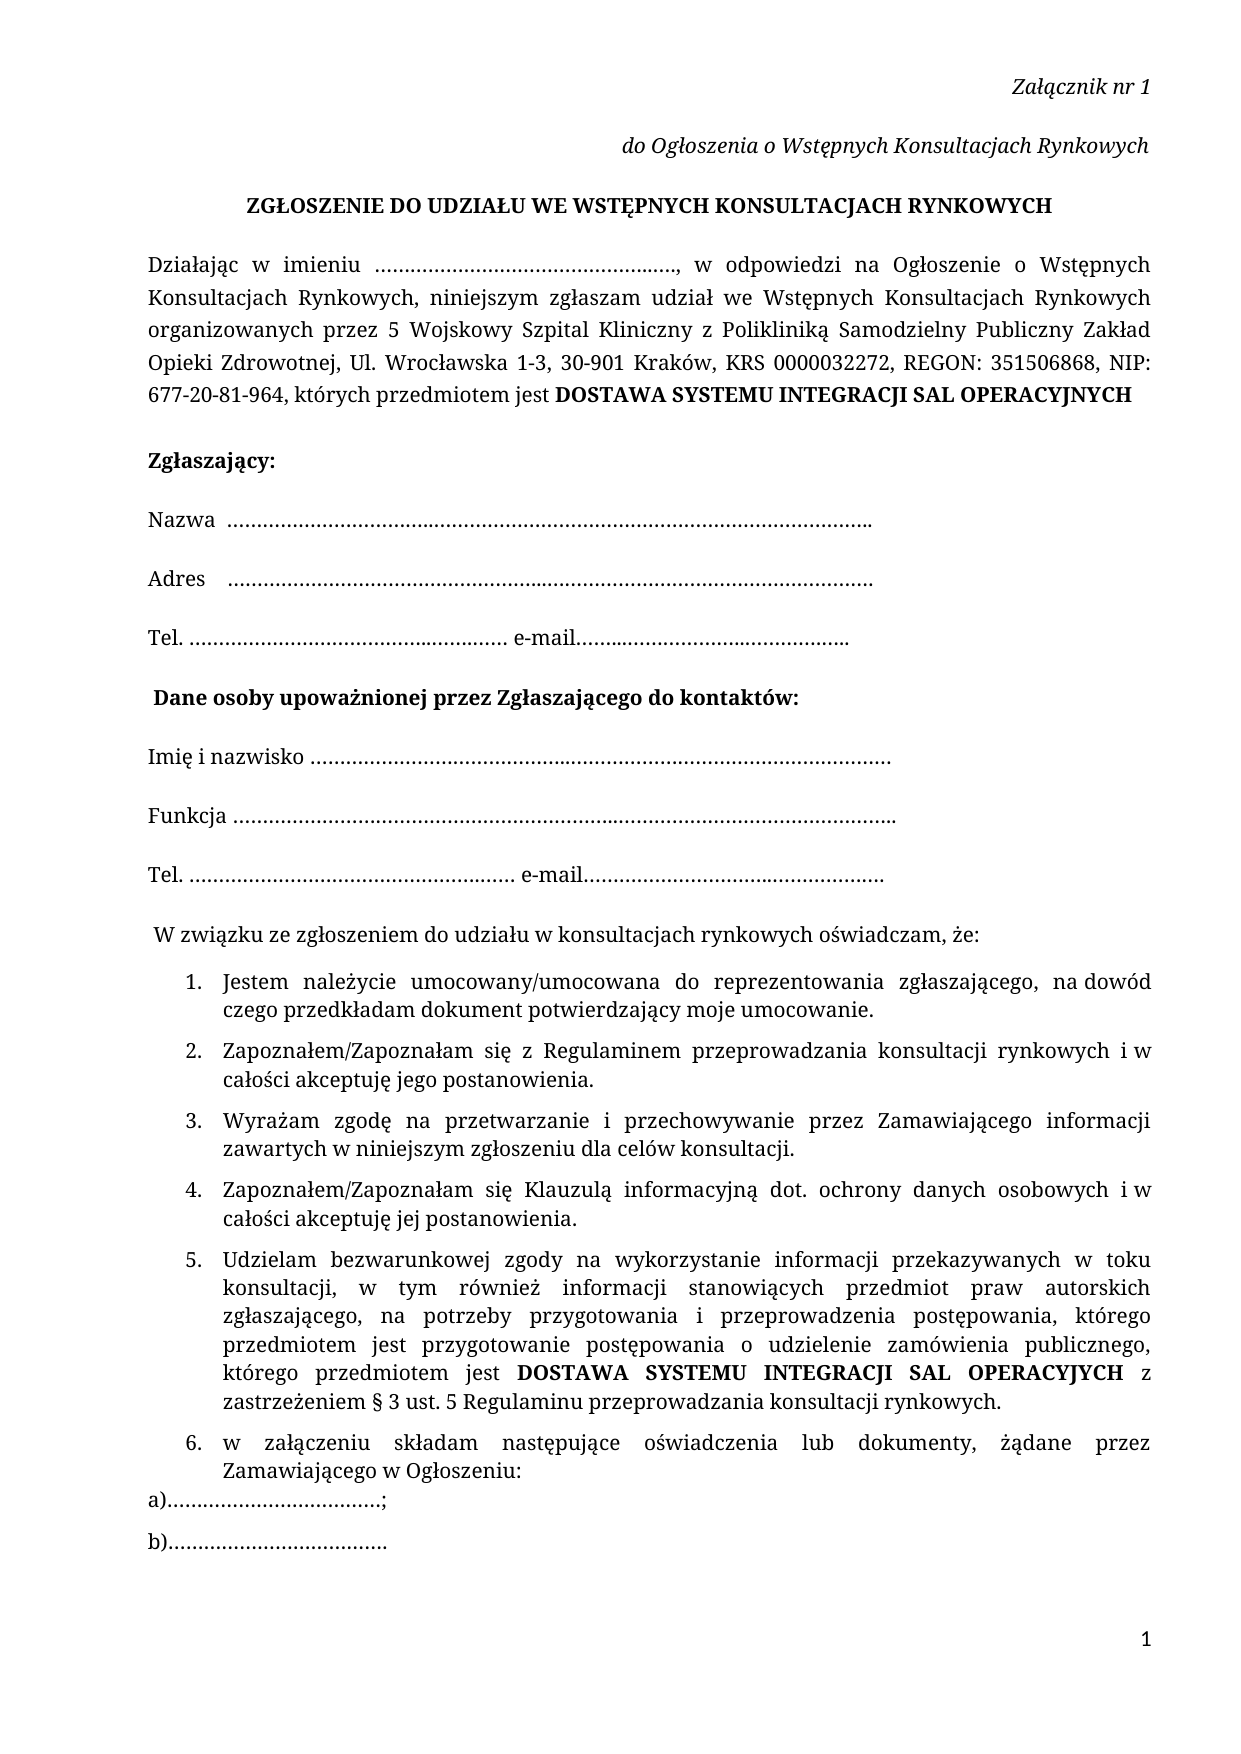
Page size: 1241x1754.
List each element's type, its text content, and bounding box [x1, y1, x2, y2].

list b)………………………………. [148, 1527, 1152, 1556]
list Zapoznałem/Zapoznałam się z Regulaminem przeprowadzania konsultacji rynkowych i w całości akceptuję jego postanowienia. [185, 1037, 1152, 1093]
list Wyrażam zgodę na przetwarzanie i przechowywanie przez Zamawiającego informacji zawartych w niniejszym zgłoszeniu dla celów konsultacji. [185, 1106, 1152, 1163]
text Imię i nazwisko ……………………………………..……………………………………………… [148, 742, 1152, 771]
text Nazwa ……………………………..……………………………………………………………….. [148, 505, 1152, 533]
text Działając w imieniu ………………………………………..…., w odpowiedzi na Ogłoszenie o Wstępnych Konsultacjach Rynkowych, niniejszym zgłaszam udział we Wstępnych Konsultacjach Rynkowych organizowanych przez 5 Wojskowy Szpital Kliniczny z Polikliniką Samodzielny Publiczny Zakład Opieki Zdrowotnej, Ul. Wrocławska 1-3, 30-901 Kraków, KRS 0000032272, REGON: 351506868, NIP: 677-20-81-964, których przedmiotem jest DOSTAWA SYSTEMU INTEGRACJI SAL OPERACYJNYCH [148, 250, 1152, 409]
text Zgłaszający: [148, 446, 1152, 474]
list Jestem należycie umocowany/umocowana do reprezentowania zgłaszającego, na dowód czego przedkładam dokument potwierdzający moje umocowanie. [185, 967, 1152, 1024]
text Tel. …………………………………..…….…… e-mail……...………………..………….….. [148, 623, 1152, 652]
text ZGŁOSZENIE DO UDZIAŁU WE WSTĘPNYCH KONSULTACJACH RYNKOWYCH [148, 191, 1152, 219]
list a)………………………………; [148, 1485, 1152, 1513]
text Tel. ………………………………………….…… e-mail…………………………..………………. [148, 861, 1152, 889]
text Załącznik nr 1 [148, 72, 1152, 101]
list Zapoznałem/Zapoznałam się Klauzulą informacyjną dot. ochrony danych osobowych i w całości akceptuję jej postanowienia. [185, 1175, 1152, 1232]
list Udzielam bezwarunkowej zgody na wykorzystanie informacji przekazywanych w toku konsultacji, w tym również informacji stanowiących przedmiot praw autorskich zgłaszającego, na potrzeby przygotowania i przeprowadzenia postępowania, którego przedmiotem jest przygotowanie postępowania o udzielenie zamówienia publicznego, którego przedmiotem jest DOSTAWA SYSTEMU INTEGRACJI SAL OPERACYJYCH z zastrzeżeniem § 3 ust. 5 Regulaminu przeprowadzania konsultacji rynkowych. [185, 1245, 1152, 1415]
text W związku ze zgłoszeniem do udziału w konsultacjach rynkowych oświadczam, że: [148, 920, 1152, 948]
text Funkcja ………………………………………………………..……………………………………….. [148, 801, 1152, 830]
text do Ogłoszenia o Wstępnych Konsultacjach Rynkowych [148, 132, 1152, 160]
text Adres ……………………………………………...………………………………………………. [148, 564, 1152, 593]
text Dane osoby upoważnionej przez Zgłaszającego do kontaktów: [148, 683, 1152, 711]
list w załączeniu składam następujące oświadczenia lub dokumenty, żądane przez Zamawiającego w Ogłoszeniu: [185, 1428, 1152, 1485]
